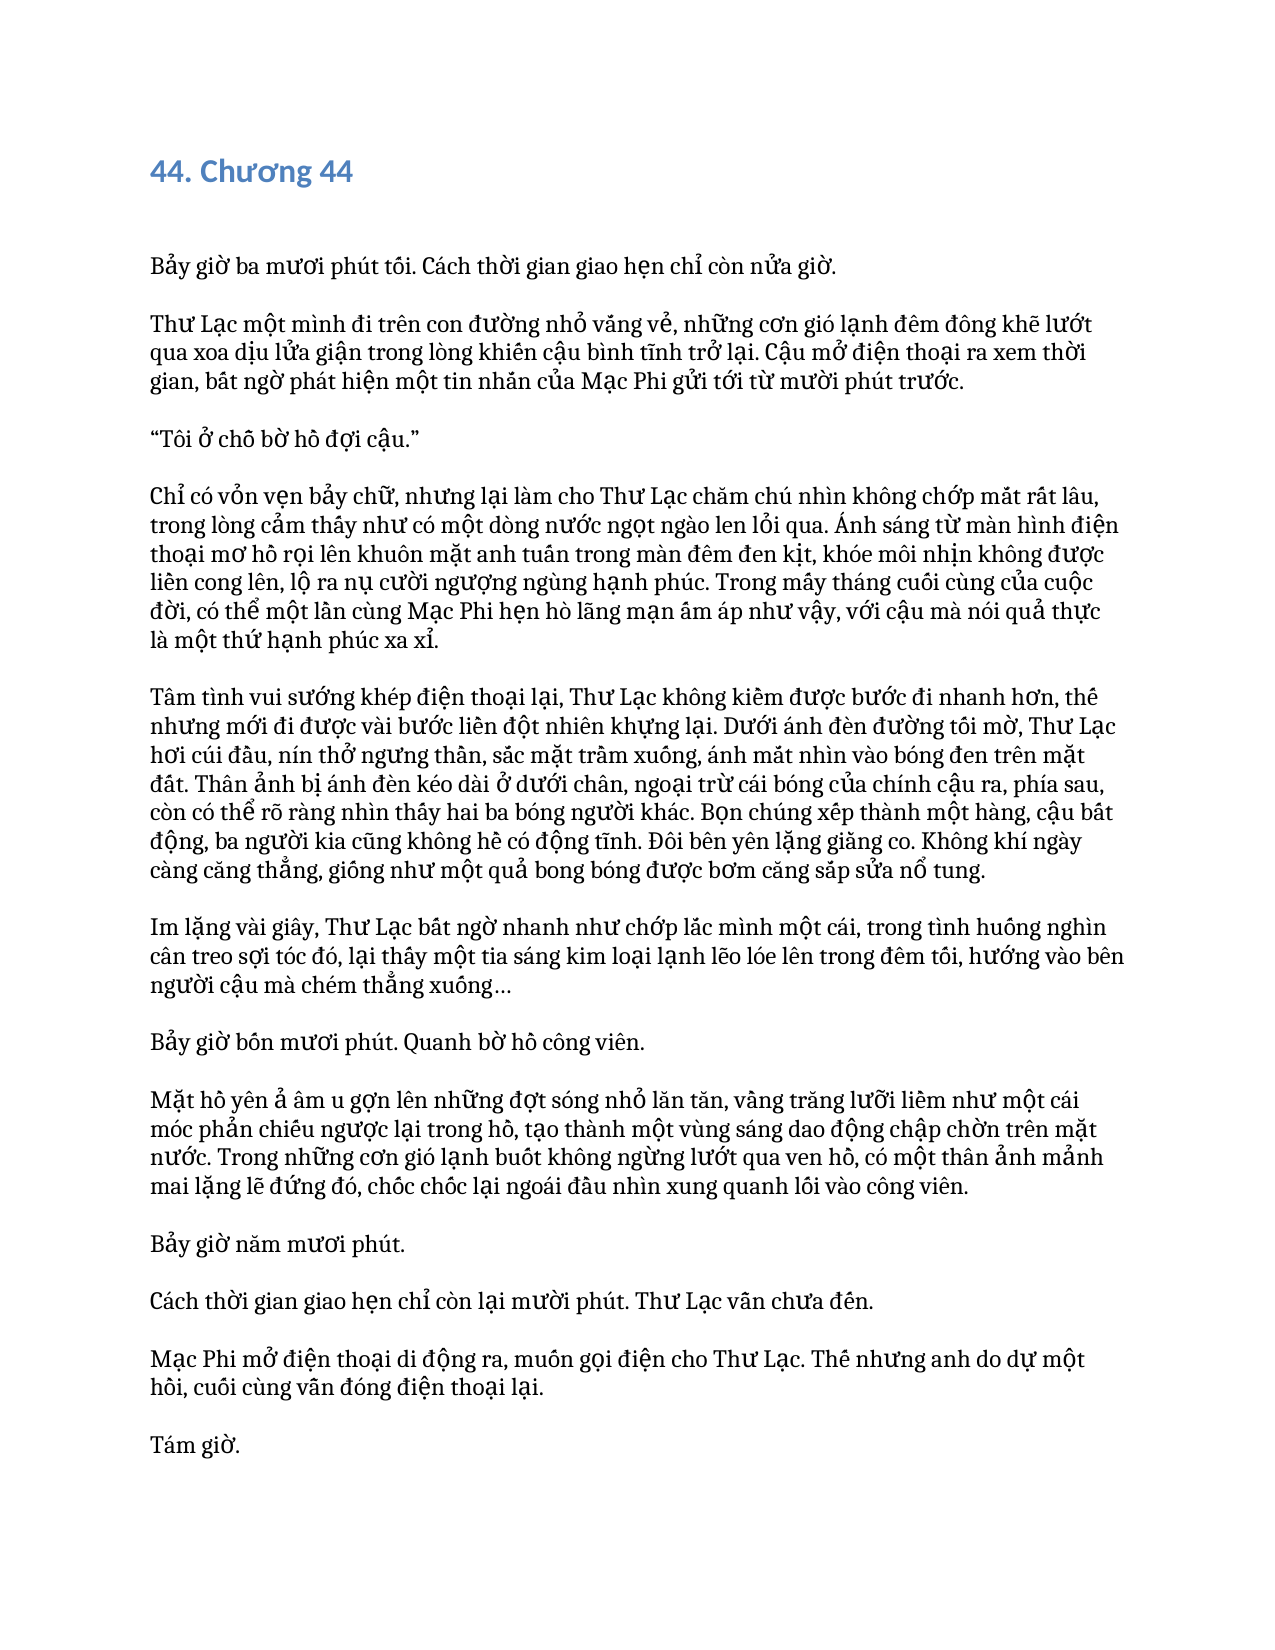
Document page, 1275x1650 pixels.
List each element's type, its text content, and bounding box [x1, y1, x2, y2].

subtitle 44. Chương 44 [150, 150, 1125, 191]
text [150, 194, 1125, 1488]
